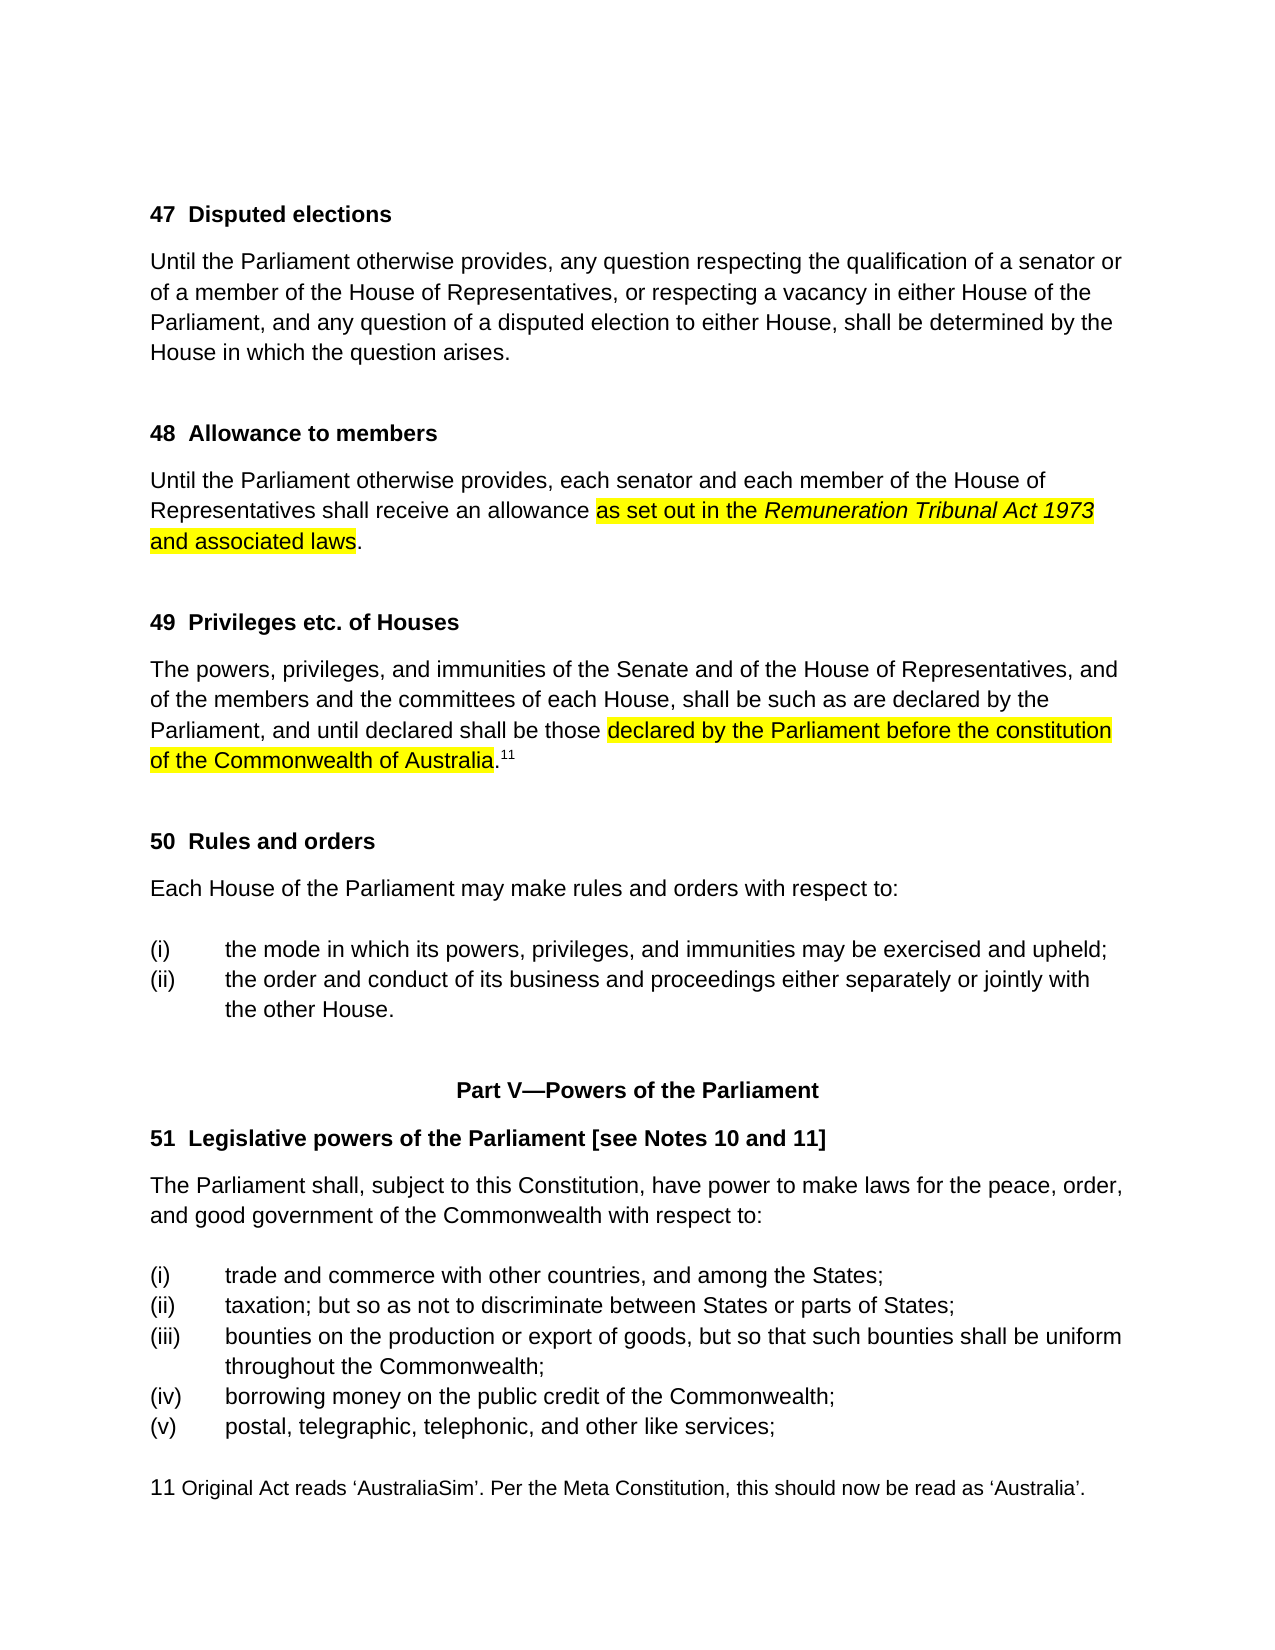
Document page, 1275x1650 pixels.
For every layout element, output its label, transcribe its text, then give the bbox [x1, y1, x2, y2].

subtitle 50 Rules and orders [150, 828, 1125, 854]
text Until the Parliament otherwise provides, any question respecting the qualification of a senator or of a member of the House of Representatives, or respecting a vacancy in either House of the Parliament, and any question of a disputed election to either House, shall be determined by the House in which the question arises. [150, 248, 1125, 365]
text (ii) taxation; but so as not to discriminate between States or parts of States; [150, 1292, 1125, 1319]
text (iii) bounties on the production or export of goods, but so that such bounties shall be uniform throughout the Commonwealth; [150, 1323, 1125, 1379]
text (iv) borrowing money on the public credit of the Commonwealth; [150, 1383, 1125, 1409]
text Until the Parliament otherwise provides, each senator and each member of the House of Representatives shall receive an allowance as set out in the Remuneration Tribunal Act 1973 and associated laws. [150, 467, 1125, 554]
text Each House of the Parliament may make rules and orders with respect to: [150, 875, 1125, 902]
subtitle 48 Allowance to members [150, 420, 1125, 446]
text The Parliament shall, subject to this Constitution, have power to make laws for the peace, order, and good government of the Commonwealth with respect to: [150, 1172, 1125, 1228]
text (i) the mode in which its powers, privileges, and immunities may be exercised and upheld; [150, 936, 1125, 962]
text The powers, privileges, and immunities of the Senate and of the House of Representatives, and of the members and the committees of each House, shall be such as are declared by the Parliament, and until declared shall be those declared by the Parliament before the constitution of the Commonwealth of Australia. [150, 656, 1125, 773]
text (ii) the order and conduct of its business and proceedings either separately or jointly with the other House. [150, 966, 1125, 1022]
subtitle 47 Disputed elections [150, 201, 1125, 227]
text (v) postal, telegraphic, telephonic, and other like services; [150, 1413, 1125, 1440]
subtitle 51 Legislative powers of the Parliament [see Notes 10 and 11] [150, 1124, 1125, 1151]
subtitle Part V—Powers of the Parliament [150, 1077, 1125, 1104]
text (i) trade and commerce with other countries, and among the States; [150, 1262, 1125, 1289]
subtitle 49 Privileges etc. of Houses [150, 609, 1125, 635]
